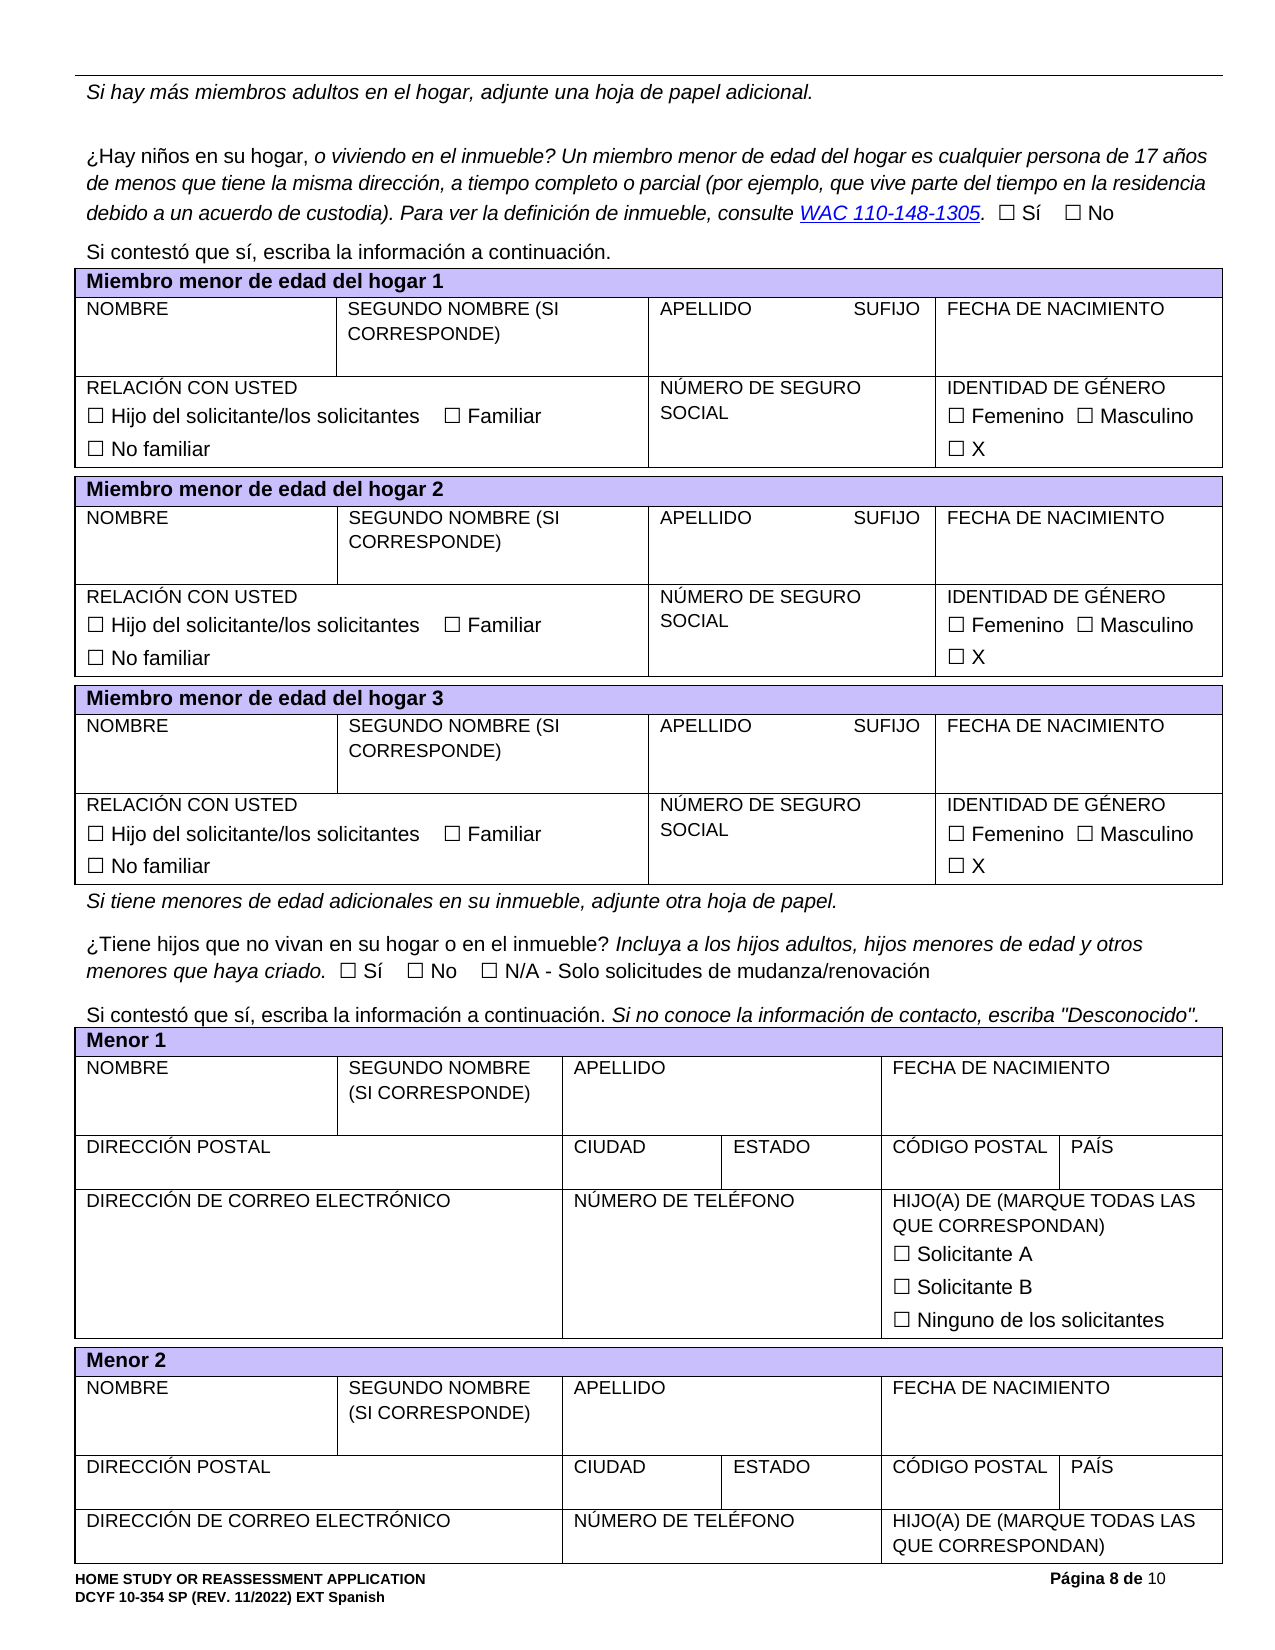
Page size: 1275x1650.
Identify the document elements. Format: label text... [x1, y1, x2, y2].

table_cell DIRECCIÓN POSTAL [76, 1456, 562, 1509]
table_cell Si contestó que sí, escriba la información a continuación. [75, 231, 1222, 268]
table_cell NÚMERO DE SEGURO SOCIAL [649, 585, 935, 676]
table_cell DIRECCIÓN POSTAL [76, 1136, 562, 1189]
table_cell CIUDAD [563, 1136, 721, 1189]
table_cell RELACIÓN CON USTED Hijo del solicitante/los solicitantes Familiar No familiar [76, 794, 648, 884]
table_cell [76, 1510, 562, 1563]
table_cell APELLIDO SUFIJO [649, 298, 935, 376]
table_cell CIUDAD [563, 1456, 721, 1509]
table_cell IDENTIDAD DE GÉNERO Femenino Masculino X [936, 585, 1222, 676]
table_cell NOMBRE [76, 507, 337, 584]
table_cell NOMBRE [76, 715, 337, 793]
table_cell [75, 1339, 1222, 1347]
table_cell Miembro menor de edad del hogar 2 [76, 477, 1222, 506]
table_cell [75, 468, 1222, 476]
table_cell IDENTIDAD DE GÉNERO Femenino Masculino X [936, 794, 1222, 884]
table_cell SEGUNDO NOMBRE (SI CORRESPONDE) [338, 715, 648, 793]
table_cell ESTADO [722, 1456, 881, 1509]
table_cell PAÍS [1060, 1456, 1222, 1509]
table_cell PAÍS [1060, 1136, 1222, 1189]
table_cell Si tiene menores de edad adicionales en su inmueble, adjunte otra hoja de papel. ¿Tiene hijos que no vivan en su hogar o en el inmueble? Incluya a los hijos adultos, hijos menores de edad y otros menores que haya criado. Sí No N/A - Solo solicitudes de mudanza/renovación Si contestó que sí, escriba la información a continuación. Si no conoce la información de contacto, escriba "Desconocido". [75, 885, 1222, 1027]
table_cell Miembro menor de edad del hogar 1 [76, 269, 1222, 297]
table_cell APELLIDO SUFIJO [649, 507, 935, 584]
table_cell FECHA DE NACIMIENTO [936, 507, 1222, 584]
table_cell Si hay más miembros adultos en el hogar, adjunte una hoja de papel adicional. [75, 76, 1222, 139]
table_cell SEGUNDO NOMBRE (SI CORRESPONDE) [338, 1377, 562, 1455]
table_cell ¿Hay niños en su hogar, o viviendo en el inmueble? Un miembro menor de edad del hogar es cualquier persona de 17 años de menos que tiene la misma dirección, a tiempo completo o parcial (por ejemplo, que vive parte del tiempo en la residencia debido a un acuerdo de custodia). Para ver la definición de inmueble, consulte WAC 110-148-1305. Sí No [75, 139, 1222, 231]
table_cell SEGUNDO NOMBRE (SI CORRESPONDE) [337, 298, 648, 376]
table_cell NOMBRE [76, 1377, 337, 1455]
table_cell RELACIÓN CON USTED Hijo del solicitante/los solicitantes Familiar No familiar [76, 377, 648, 467]
table_cell Menor 1 [76, 1028, 1222, 1056]
table_cell NOMBRE [76, 298, 336, 376]
table_cell APELLIDO [563, 1057, 881, 1135]
table_cell ESTADO [722, 1136, 881, 1189]
table_cell CÓDIGO POSTAL [882, 1456, 1059, 1509]
table_cell FECHA DE NACIMIENTO [882, 1057, 1222, 1135]
table_cell CÓDIGO POSTAL [882, 1136, 1059, 1189]
table_cell [75, 677, 1222, 685]
table_cell SEGUNDO NOMBRE (SI CORRESPONDE) [338, 507, 648, 584]
table_cell Miembro menor de edad del hogar 3 [76, 686, 1222, 714]
table_cell SEGUNDO NOMBRE (SI CORRESPONDE) [338, 1057, 562, 1135]
table_cell RELACIÓN CON USTED Hijo del solicitante/los solicitantes Familiar No familiar [76, 585, 648, 676]
table_cell FECHA DE NACIMIENTO [882, 1377, 1222, 1455]
table_cell FECHA DE NACIMIENTO [936, 298, 1222, 376]
table_cell NÚMERO DE TELÉFONO [563, 1510, 881, 1563]
table_cell FECHA DE NACIMIENTO [936, 715, 1222, 793]
table_cell NÚMERO DE TELÉFONO [563, 1190, 881, 1337]
table_cell APELLIDO [563, 1377, 881, 1455]
table_cell Menor 2 [76, 1348, 1222, 1376]
table_cell APELLIDO SUFIJO [649, 715, 935, 793]
table_cell NÚMERO DE SEGURO SOCIAL [649, 377, 935, 467]
table_cell DIRECCIÓN DE CORREO ELECTRÓNICO [76, 1190, 562, 1337]
table_cell NÚMERO DE SEGURO SOCIAL [649, 794, 935, 884]
table_cell HIJO(A) DE (MARQUE TODAS LAS QUE CORRESPONDAN) Solicitante A Solicitante B Ninguno de los solicitantes [882, 1190, 1222, 1337]
table_cell IDENTIDAD DE GÉNERO Femenino Masculino X [936, 377, 1222, 467]
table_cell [882, 1510, 1222, 1563]
table_cell NOMBRE [76, 1057, 337, 1135]
